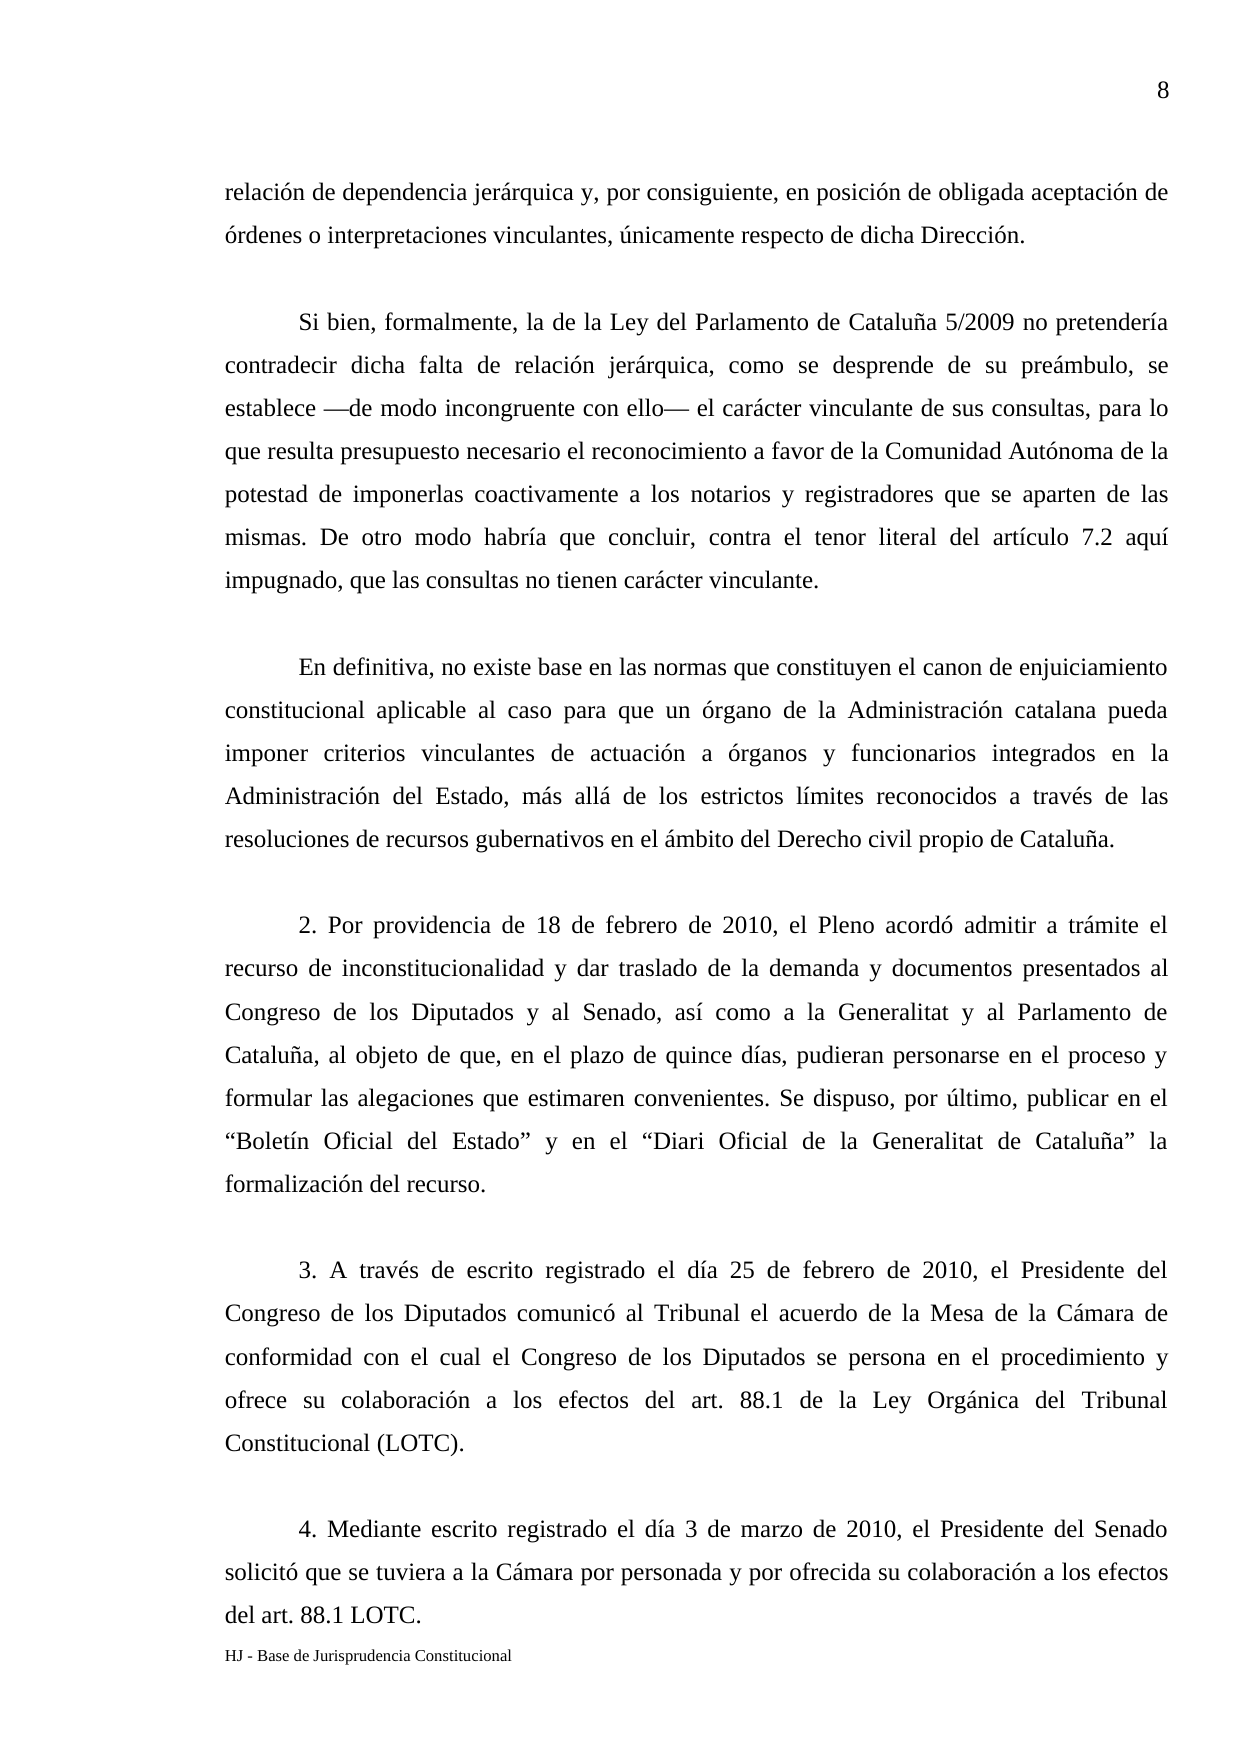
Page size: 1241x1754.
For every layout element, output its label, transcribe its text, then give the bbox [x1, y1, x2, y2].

text 3. A través de escrito registrado el día 25 de febrero de 2010, el Presidente del Congreso de los Diputados comunicó al Tribunal el acuerdo de la Mesa de la Cámara de conformidad con el cual el Congreso de los Diputados se persona en el procedimiento y ofrece su colaboración a los efectos del art. 88.1 de la Ley Orgánica del Tribunal Constitucional (LOTC). [224, 1255, 1169, 1457]
text En definitiva, no existe base en las normas que constituyen el canon de enjuiciamiento constitucional aplicable al caso para que un órgano de la Administración catalana pueda imponer criterios vinculantes de actuación a órganos y funcionarios integrados en la Administración del Estado, más allá de los estrictos límites reconocidos a través de las resoluciones de recursos gubernativos en el ámbito del Derecho civil propio de Cataluña. [224, 652, 1169, 853]
text 4. Mediante escrito registrado el día 3 de marzo de 2010, el Presidente del Senado solicitó que se tuviera a la Cámara por personada y por ofrecida su colaboración a los efectos del art. 88.1 LOTC. [224, 1514, 1169, 1629]
text Si bien, formalmente, la de la Ley del Parlamento de Cataluña 5/2009 no pretendería contradecir dicha falta de relación jerárquica, como se desprende de su preámbulo, se establece —de modo incongruente con ello— el carácter vinculante de sus consultas, para lo que resulta presupuesto necesario el reconocimiento a favor de la Comunidad Autónoma de la potestad de imponerlas coactivamente a los notarios y registradores que se aparten de las mismas. De otro modo habría que concluir, contra el tenor literal del artículo 7.2 aquí impugnado, que las consultas no tienen carácter vinculante. [224, 307, 1169, 594]
text 2. Por providencia de 18 de febrero de 2010, el Pleno acordó admitir a trámite el recurso de inconstitucionalidad y dar traslado de la demanda y documentos presentados al Congreso de los Diputados y al Senado, así como a la Generalitat y al Parlamento de Cataluña, al objeto de que, en el plazo de quince días, pudieran personarse en el proceso y formular las alegaciones que estimaren convenientes. Se dispuso, por último, publicar en el “Boletín Oficial del Estado” y en el “Diari Oficial de la Generalitat de Cataluña” la formalización del recurso. [224, 910, 1169, 1198]
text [224, 177, 1169, 249]
